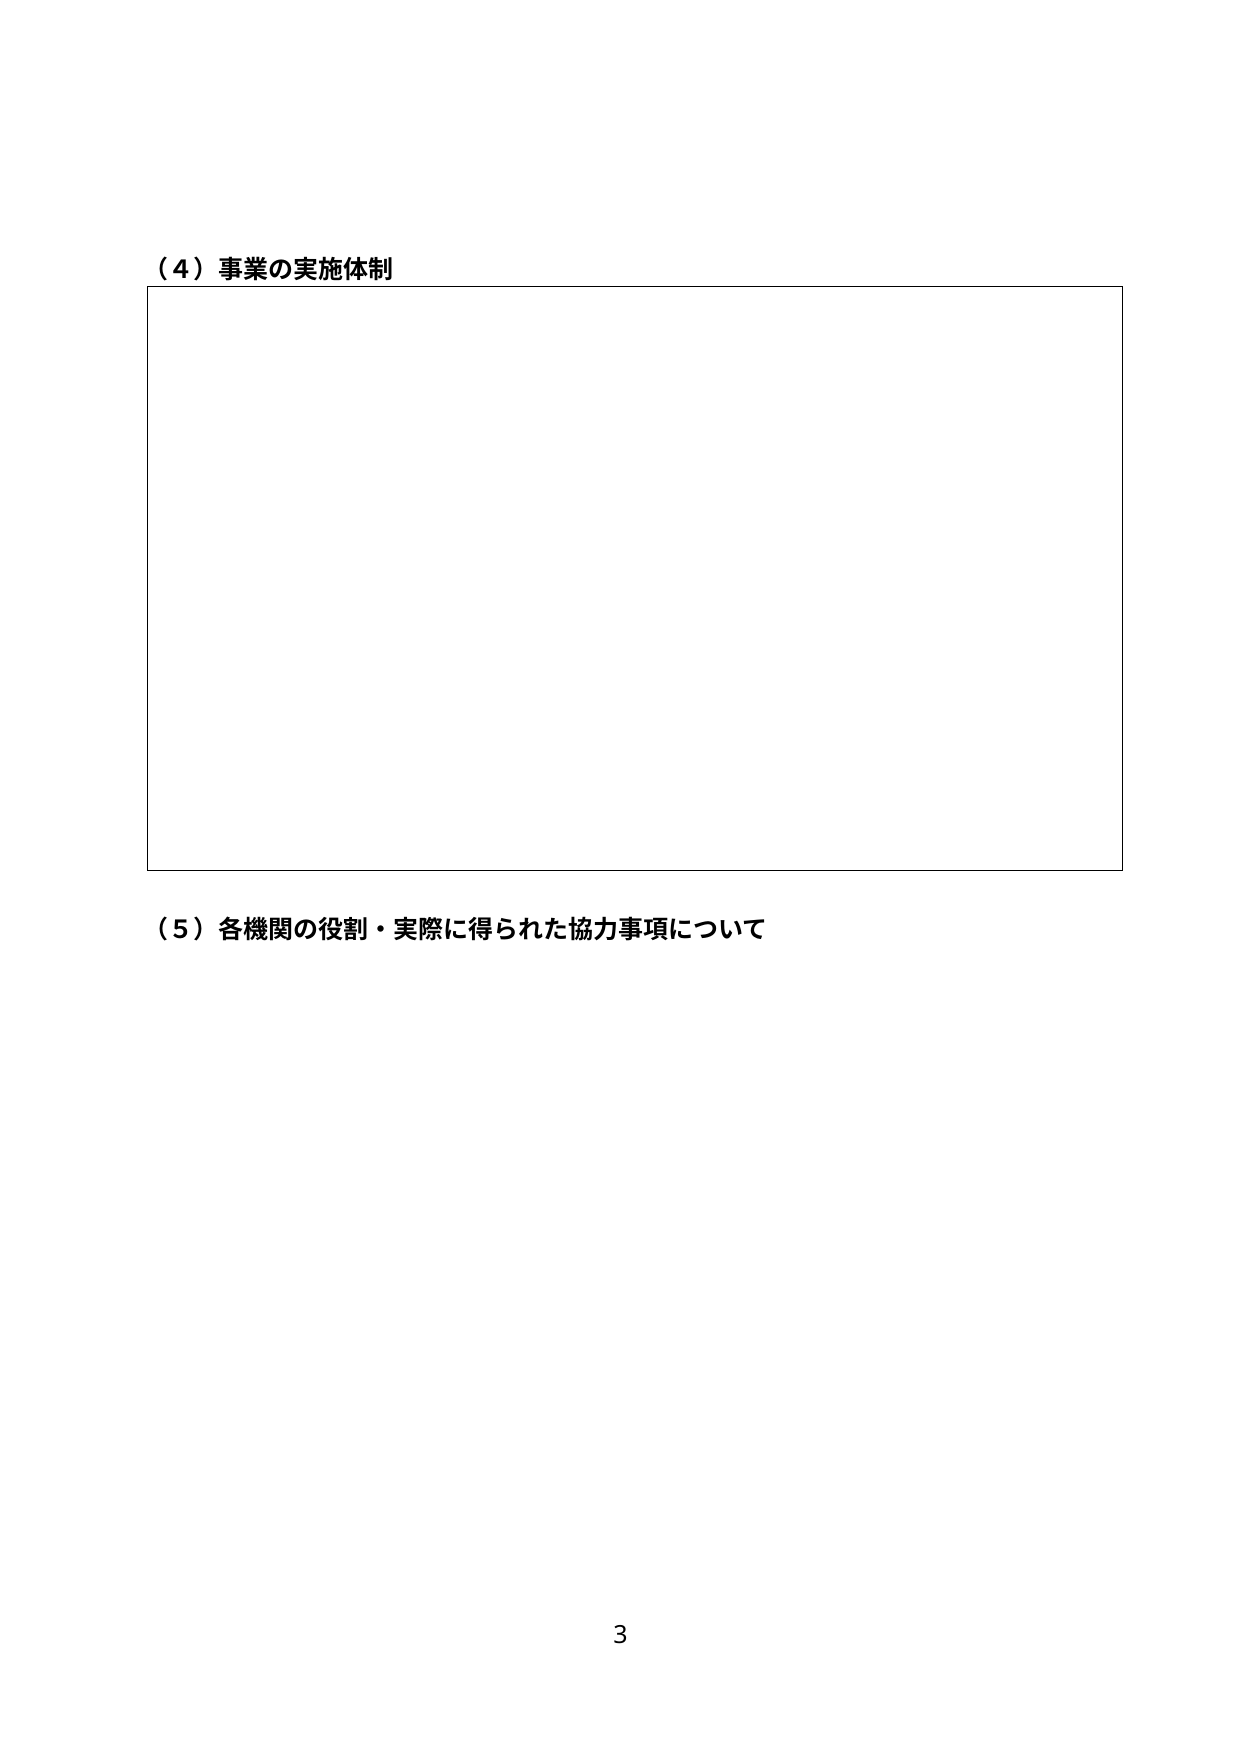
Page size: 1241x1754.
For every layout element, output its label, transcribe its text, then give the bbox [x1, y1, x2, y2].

text （４）事業の実施体制 [118, 248, 1122, 286]
text （５）各機関の役割・実際に得られた協力事項について [118, 909, 1122, 946]
table_header [148, 287, 1122, 870]
